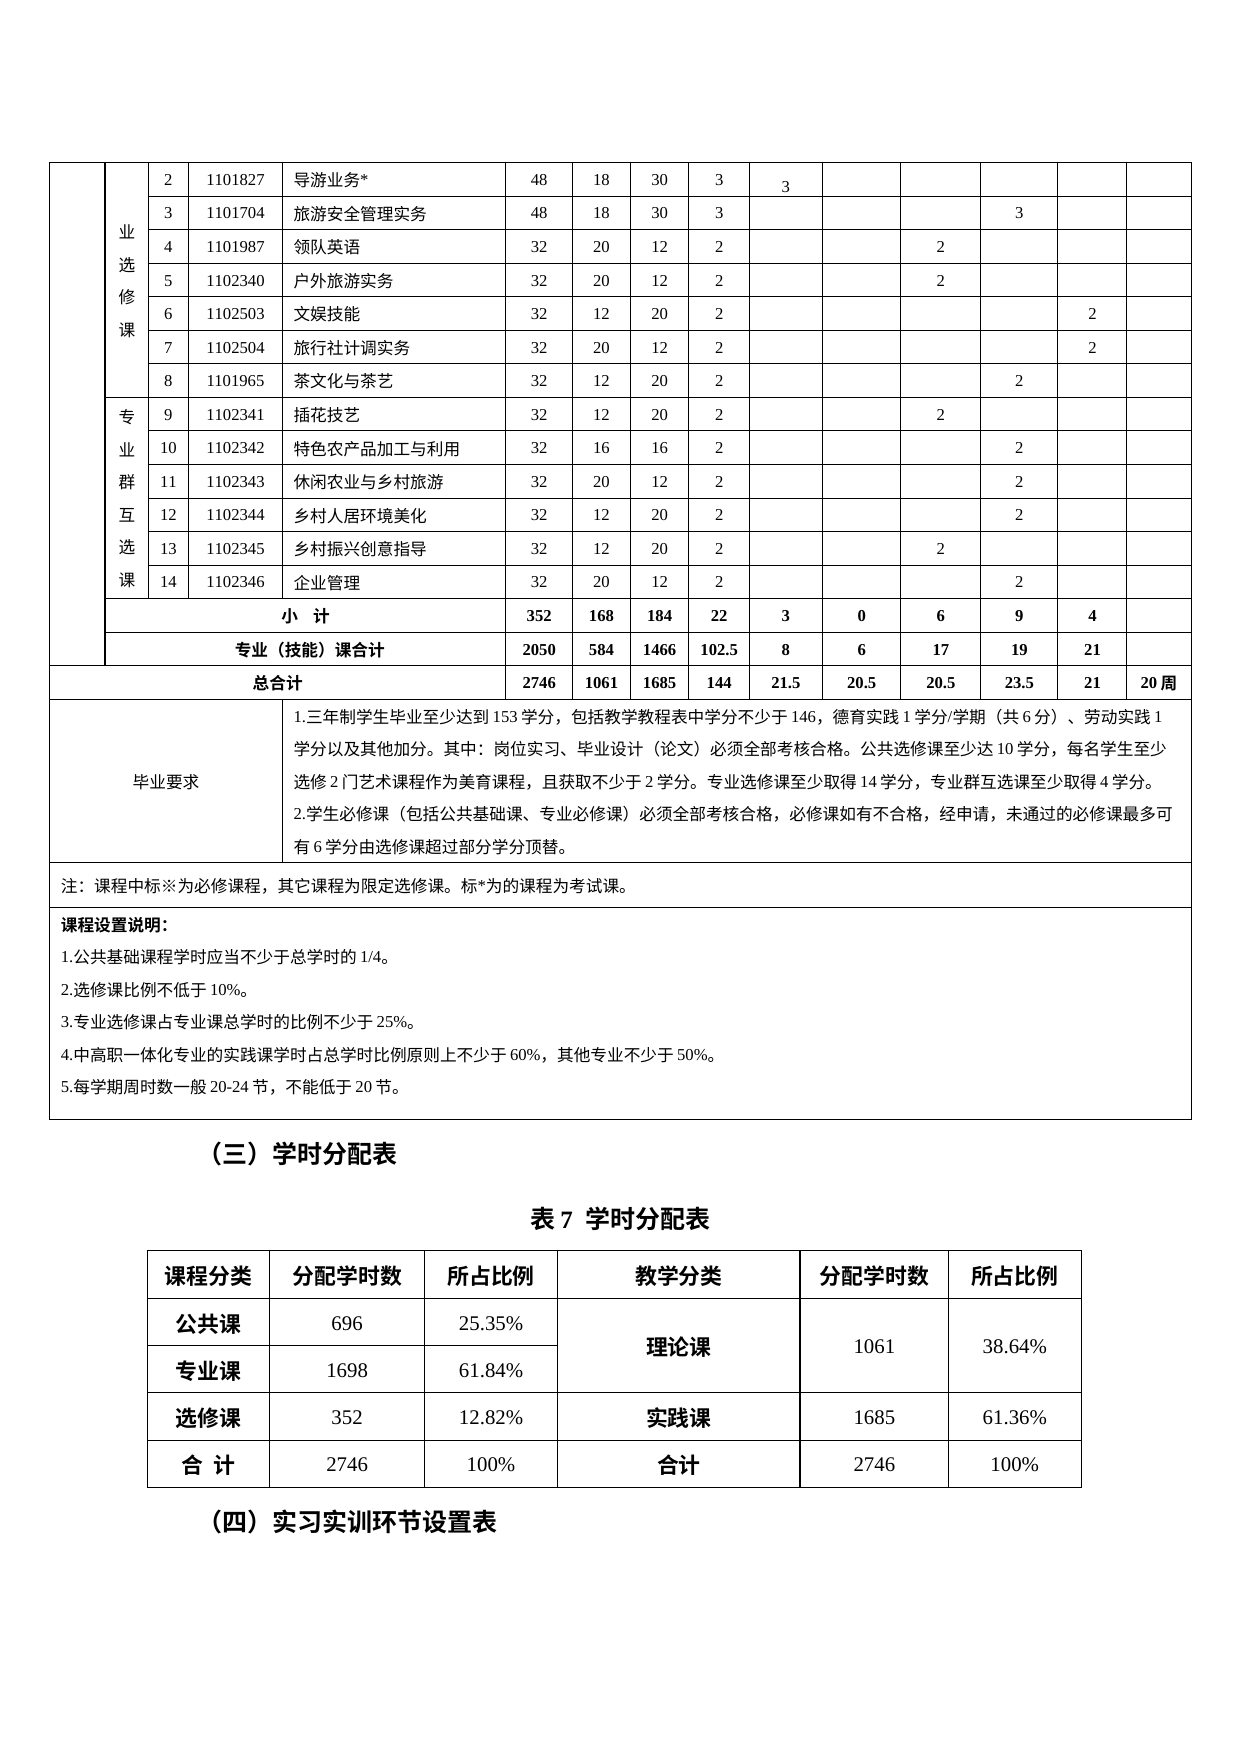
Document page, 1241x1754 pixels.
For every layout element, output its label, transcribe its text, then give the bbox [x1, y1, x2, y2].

table_cell [823, 499, 900, 531]
table_cell 11 [149, 465, 188, 497]
table_cell 61.84% [425, 1346, 557, 1392]
table_cell [1127, 398, 1191, 430]
table_cell [823, 331, 900, 363]
table_cell [823, 230, 900, 263]
table_header 课程分类 [148, 1251, 269, 1298]
table_cell 2 [1058, 331, 1126, 363]
table_cell [981, 297, 1057, 330]
table_cell 16 [573, 431, 630, 464]
table_cell 20 [573, 331, 630, 363]
table_cell [1058, 230, 1126, 263]
table_cell 实践课 [558, 1393, 799, 1439]
table_cell 1102343 [189, 465, 282, 497]
table_cell [750, 264, 822, 296]
table_cell 2 [981, 566, 1057, 598]
table_cell 2 [901, 398, 980, 430]
table_cell 2 [689, 264, 749, 296]
table_header 分配学时数 [801, 1251, 948, 1298]
table_cell 12 [573, 532, 630, 564]
table_cell 6 [901, 599, 980, 632]
table_cell [1127, 566, 1191, 598]
table_cell 352 [506, 599, 572, 632]
table_cell 2 [689, 532, 749, 564]
table_cell 3 [689, 163, 749, 196]
table_cell 特色农产品加工与利用 [283, 431, 505, 464]
table_cell 21 [1058, 666, 1126, 699]
table_cell [981, 163, 1057, 196]
table_cell 乡村振兴创意指导 [283, 532, 505, 564]
table_cell 领队英语 [283, 230, 505, 263]
table_cell 3 [750, 599, 822, 632]
table_cell 1102345 [189, 532, 282, 564]
table_cell [1127, 532, 1191, 564]
table_cell [823, 163, 900, 196]
table_cell 12 [631, 230, 688, 263]
table_cell [1058, 499, 1126, 531]
table_cell 32 [506, 331, 572, 363]
table_cell 小 计 [106, 599, 505, 632]
table_cell 1102344 [189, 499, 282, 531]
table_cell 选修课 [148, 1393, 269, 1439]
table_cell 21.5 [750, 666, 822, 699]
table_cell 课程设置说明： 1.公共基础课程学时应当不少于总学时的1/4。 2.选修课比例不低于10%。 3.专业选修课占专业课总学时的比例不少于25%。 4.中高职一体化专业的实践课学时占总学时比例原则上不少于60%，其他专业不少于50%。 5.每学期周时数一般20-24节，不能低于20节。 [50, 908, 1191, 1119]
table_cell 1101704 [189, 197, 282, 229]
table_cell 30 [631, 163, 688, 196]
table_cell [1127, 264, 1191, 296]
table_cell [750, 331, 822, 363]
table_cell 茶文化与茶艺 [283, 364, 505, 397]
table_cell 100% [949, 1441, 1081, 1487]
table_cell 21 [1058, 633, 1126, 665]
table_cell 专业课 [148, 1346, 269, 1392]
table_cell 12 [573, 297, 630, 330]
table_cell [750, 566, 822, 598]
table_cell 16 [631, 431, 688, 464]
table_cell 4 [1058, 599, 1126, 632]
table_cell [1127, 431, 1191, 464]
table_cell 2050 [506, 633, 572, 665]
table_cell 7 [149, 331, 188, 363]
table_cell 专业选修课 [106, 163, 148, 397]
table_cell [1127, 197, 1191, 229]
table_cell 20 [631, 297, 688, 330]
table_cell 9 [981, 599, 1057, 632]
table_cell 6 [823, 633, 900, 665]
table_cell 20 [631, 499, 688, 531]
table_cell 理论课 [558, 1299, 799, 1392]
table_header 所占比例 [949, 1251, 1081, 1298]
table_cell 1061 [801, 1299, 948, 1392]
table_cell 合计 [558, 1441, 799, 1487]
table_cell 2746 [801, 1441, 948, 1487]
table_cell 102.5 [689, 633, 749, 665]
table_cell 2 [689, 431, 749, 464]
table_cell [981, 331, 1057, 363]
table_cell 2 [901, 264, 980, 296]
table_cell 32 [506, 364, 572, 397]
table_cell [750, 364, 822, 397]
table_header 所占比例 [425, 1251, 557, 1298]
table_cell 2 [689, 566, 749, 598]
table_cell 3 [750, 163, 822, 196]
table_cell [750, 197, 822, 229]
table_cell 20 [573, 264, 630, 296]
table_cell 12 [631, 566, 688, 598]
table_cell [823, 297, 900, 330]
table_cell 184 [631, 599, 688, 632]
table_cell 2746 [270, 1441, 424, 1487]
table_cell 18 [573, 163, 630, 196]
table_cell 32 [506, 398, 572, 430]
table_cell 4 [149, 230, 188, 263]
table_cell [1127, 499, 1191, 531]
table_cell 20 [573, 566, 630, 598]
table_cell 2 [689, 465, 749, 497]
table_cell 32 [506, 431, 572, 464]
text （三）学时分配表 [148, 1120, 1093, 1185]
table_cell 19 [981, 633, 1057, 665]
table_cell [750, 230, 822, 263]
table_cell [981, 230, 1057, 263]
table_cell [823, 465, 900, 497]
table_cell 2 [901, 532, 980, 564]
table_cell 12.82% [425, 1393, 557, 1439]
table_cell [823, 197, 900, 229]
table_cell 合 计 [148, 1441, 269, 1487]
table_cell [1058, 163, 1126, 196]
table_cell 2 [689, 331, 749, 363]
table_cell 12 [631, 264, 688, 296]
table_cell 2 [901, 230, 980, 263]
table_cell 旅游安全管理实务 [283, 197, 505, 229]
table_cell 12 [631, 465, 688, 497]
table_cell 6 [149, 297, 188, 330]
table_cell [901, 331, 980, 363]
table_cell 1101965 [189, 364, 282, 397]
table_cell [901, 499, 980, 531]
table_header 分配学时数 [270, 1251, 424, 1298]
table_cell 38.64% [949, 1299, 1081, 1392]
table_cell 32 [506, 532, 572, 564]
table_cell 1685 [801, 1393, 948, 1439]
table_cell [1127, 465, 1191, 497]
table_cell 8 [149, 364, 188, 397]
table_cell 3 [981, 197, 1057, 229]
table_cell 2 [1058, 297, 1126, 330]
table_cell 1102341 [189, 398, 282, 430]
table_cell [750, 431, 822, 464]
table_cell 户外旅游实务 [283, 264, 505, 296]
table_cell 32 [506, 230, 572, 263]
table_cell 23.5 [981, 666, 1057, 699]
table_cell 5 [149, 264, 188, 296]
table_cell 1101987 [189, 230, 282, 263]
table_cell [901, 465, 980, 497]
table_cell 13 [149, 532, 188, 564]
table_cell [901, 197, 980, 229]
table_cell [1058, 431, 1126, 464]
table_cell [1127, 331, 1191, 363]
table_cell 30 [631, 197, 688, 229]
table_cell 专业（技能）课合计 [106, 633, 505, 665]
table_cell 352 [270, 1393, 424, 1439]
table_cell [981, 264, 1057, 296]
table_cell 8 [750, 633, 822, 665]
table_cell 乡村人居环境美化 [283, 499, 505, 531]
table_cell [823, 264, 900, 296]
table_cell 3 [689, 197, 749, 229]
table_cell 12 [149, 499, 188, 531]
table_cell 25.35% [425, 1299, 557, 1345]
table_cell 企业管理 [283, 566, 505, 598]
table_cell 22 [689, 599, 749, 632]
table_cell 12 [573, 364, 630, 397]
table_cell [823, 364, 900, 397]
table_cell [1058, 364, 1126, 397]
table_cell 14 [149, 566, 188, 598]
table_cell 20 [631, 532, 688, 564]
table_cell 2 [689, 499, 749, 531]
table_cell 0 [823, 599, 900, 632]
table_cell 3 [149, 197, 188, 229]
table_cell 休闲农业与乡村旅游 [283, 465, 505, 497]
table_cell 20.5 [823, 666, 900, 699]
table_cell 1061 [573, 666, 630, 699]
table_cell 32 [506, 264, 572, 296]
table_cell 1102346 [189, 566, 282, 598]
table_cell [901, 566, 980, 598]
table_cell 2 [689, 230, 749, 263]
table_cell 1698 [270, 1346, 424, 1392]
table_cell 1101827 [189, 163, 282, 196]
table_cell 1102342 [189, 431, 282, 464]
table_cell 2 [689, 364, 749, 397]
table_cell 32 [506, 297, 572, 330]
table_cell 32 [506, 499, 572, 531]
table_cell [823, 532, 900, 564]
table_cell 168 [573, 599, 630, 632]
table_cell [823, 566, 900, 598]
table_cell 2 [689, 398, 749, 430]
table_cell 17 [901, 633, 980, 665]
table_cell 导游业务* [283, 163, 505, 196]
table_cell [1127, 599, 1191, 632]
table_cell [823, 431, 900, 464]
table_cell [750, 465, 822, 497]
table_cell 20 [573, 230, 630, 263]
table_cell [1127, 230, 1191, 263]
table_cell [901, 163, 980, 196]
table_cell 插花技艺 [283, 398, 505, 430]
text 表7 学时分配表 [148, 1185, 1093, 1250]
table_cell 2 [149, 163, 188, 196]
table_cell 2 [981, 499, 1057, 531]
table_cell 1102504 [189, 331, 282, 363]
table_cell 18 [573, 197, 630, 229]
table_cell [1058, 465, 1126, 497]
table_cell 12 [631, 331, 688, 363]
table_cell [981, 532, 1057, 564]
table_cell 12 [573, 499, 630, 531]
table_cell 公共课 [148, 1299, 269, 1345]
table_cell 48 [506, 197, 572, 229]
table_cell 旅行社计调实务 [283, 331, 505, 363]
table_cell [750, 499, 822, 531]
table_cell 1102340 [189, 264, 282, 296]
table_cell [901, 297, 980, 330]
table_cell 61.36% [949, 1393, 1081, 1439]
table_cell 32 [506, 465, 572, 497]
table_cell [1058, 398, 1126, 430]
table_cell 1.三年制学生毕业至少达到153学分，包括教学教程表中学分不少于146，德育实践1学分/学期（共6分）、劳动实践1学分以及其他加分。其中：岗位实习、毕业设计（论文）必须全部考核合格。公共选修课至少达10学分，每名学生至少选修2门艺术课程作为美育课程，且获取不少于2学分。专业选修课至少取得14学分，专业群互选课至少取得4学分。 2.学生必修课（包括公共基础课、专业必修课）必须全部考核合格，必修课如有不合格，经申请，未通过的必修课最多可有6学分由选修课超过部分学分顶替。 [283, 700, 1191, 862]
table_cell 12 [573, 398, 630, 430]
table_cell 毕业要求 [50, 700, 282, 862]
table_cell 专业群互选课 [106, 398, 148, 598]
table_cell [1058, 264, 1126, 296]
table_cell 10 [149, 431, 188, 464]
table_header 教学分类 [558, 1251, 799, 1298]
table_cell 1102503 [189, 297, 282, 330]
table_cell 20 [631, 398, 688, 430]
table_cell [750, 297, 822, 330]
table_cell [1058, 566, 1126, 598]
table_cell [1127, 163, 1191, 196]
table_cell 20 [631, 364, 688, 397]
table_cell 20周 [1127, 666, 1191, 699]
table_cell 2746 [506, 666, 572, 699]
table_cell 696 [270, 1299, 424, 1345]
table_cell [981, 398, 1057, 430]
table_cell 文娱技能 [283, 297, 505, 330]
table_cell [823, 398, 900, 430]
table_cell [1127, 633, 1191, 665]
table_cell 32 [506, 566, 572, 598]
table_cell 1685 [631, 666, 688, 699]
table_cell 2 [689, 297, 749, 330]
table_cell [901, 431, 980, 464]
table_cell 总合计 [50, 666, 505, 699]
table_cell 1466 [631, 633, 688, 665]
table_cell 20 [573, 465, 630, 497]
table_cell [1127, 364, 1191, 397]
table_cell [1058, 532, 1126, 564]
table_cell 20.5 [901, 666, 980, 699]
table_cell 48 [506, 163, 572, 196]
table_cell 2 [981, 431, 1057, 464]
table_cell [750, 532, 822, 564]
table_cell 584 [573, 633, 630, 665]
table_cell 9 [149, 398, 188, 430]
table_cell [901, 364, 980, 397]
table_cell 144 [689, 666, 749, 699]
table_cell 2 [981, 364, 1057, 397]
table_cell 2 [981, 465, 1057, 497]
table_cell 注：课程中标※为必修课程，其它课程为限定选修课。标*为的课程为考试课。 [50, 863, 1191, 907]
table_cell [750, 398, 822, 430]
text （四）实习实训环节设置表 [148, 1488, 1093, 1553]
table_cell [1127, 297, 1191, 330]
table_cell 100% [425, 1441, 557, 1487]
table_cell [1058, 197, 1126, 229]
